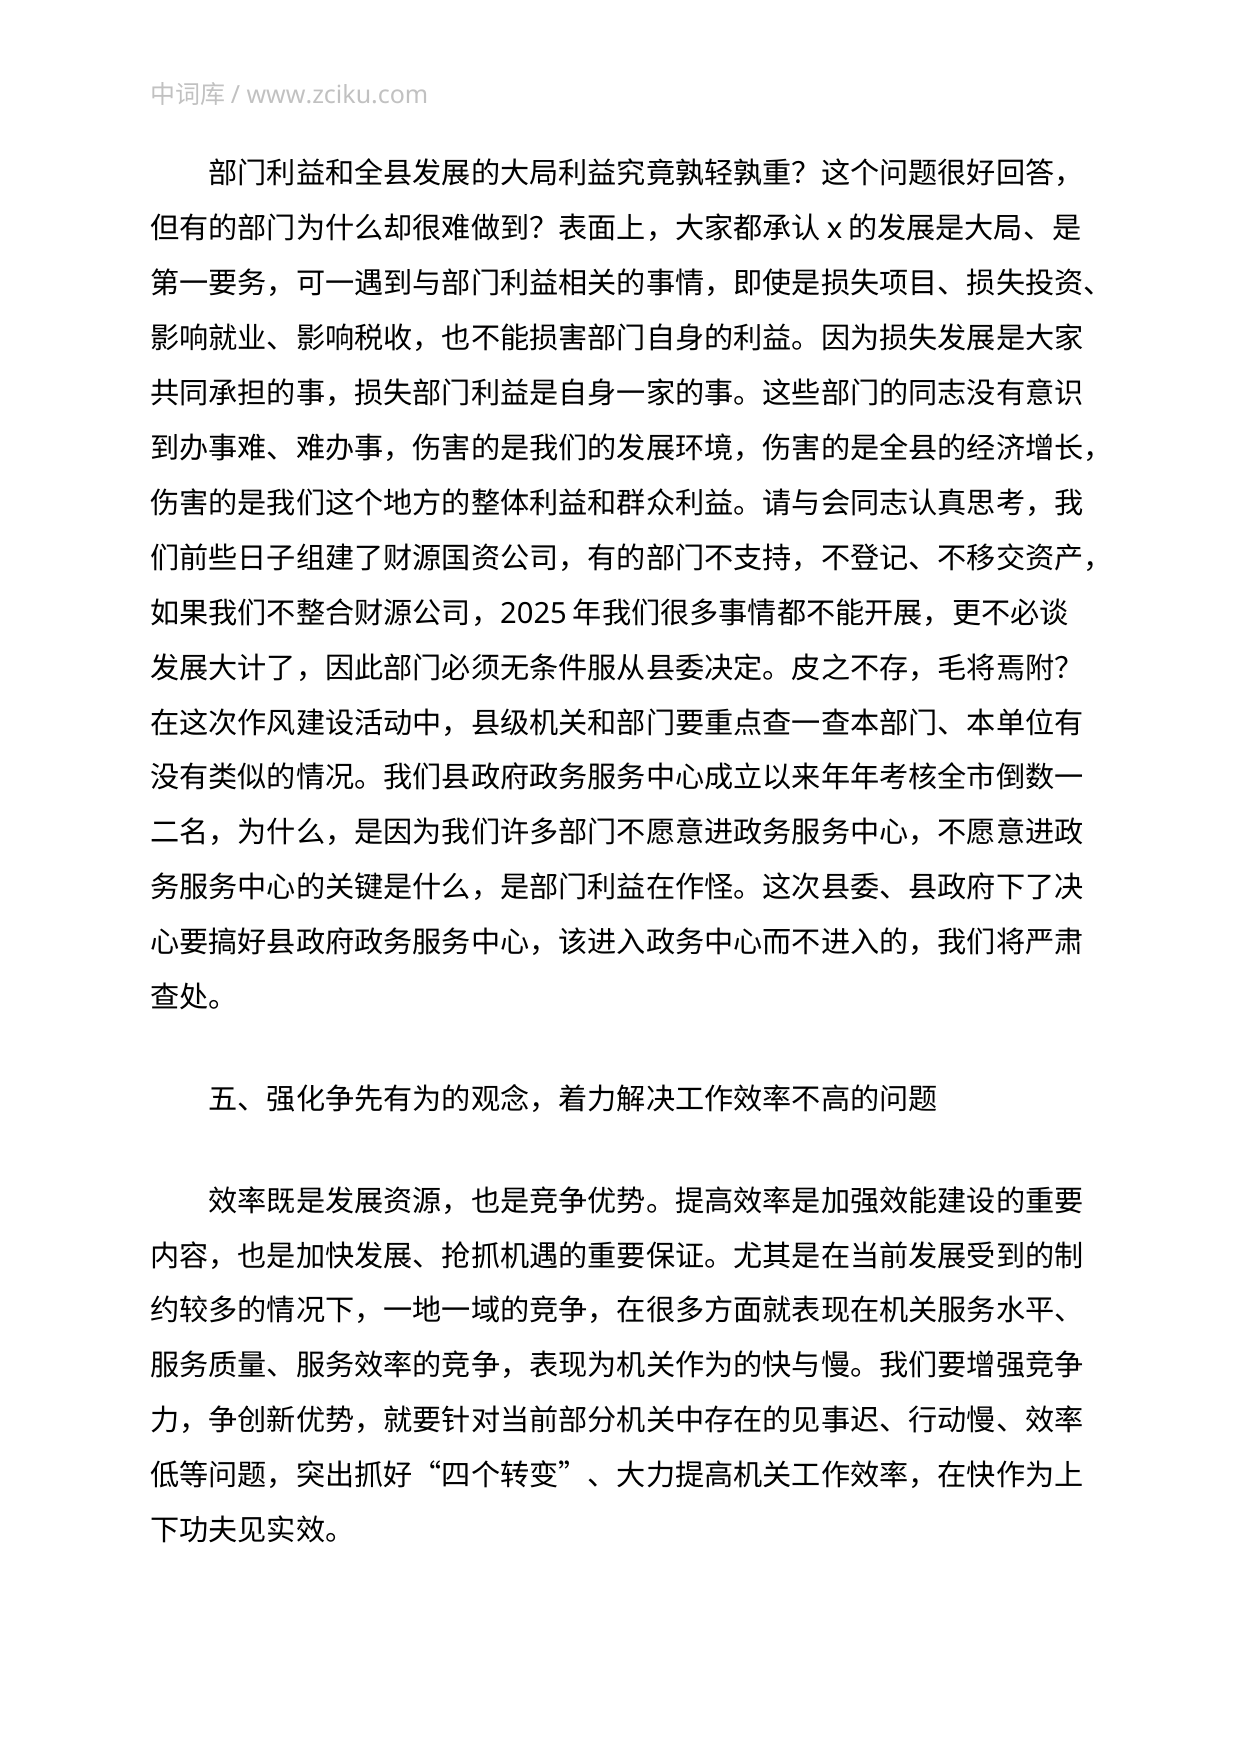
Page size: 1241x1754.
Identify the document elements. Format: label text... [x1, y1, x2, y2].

text 五、强化争先有为的观念，着力解决工作效率不高的问题 [150, 1075, 1090, 1118]
text 效率既是发展资源，也是竞争优势。提高效率是加强效能建设的重要内容，也是加快发展、抢抓机遇的重要保证。尤其是在当前发展受到的制约较多的情况下，一地一域的竞争，在很多方面就表现在机关服务水平、服务质量、服务效率的竞争，表现为机关作为的快与慢。我们要增强竞争力，争创新优势，就要针对当前部分机关中存在的见事迟、行动慢、效率低等问题，突出抓好“四个转变”、大力提高机关工作效率，在快作为上下功夫见实效。 [150, 1177, 1090, 1549]
text 部门利益和全县发展的大局利益究竟孰轻孰重？这个问题很好回答，但有的部门为什么却很难做到？表面上，大家都承认x的发展是大局、是第一要务，可一遇到与部门利益相关的事情，即使是损失项目、损失投资、影响就业、影响税收，也不能损害部门自身的利益。因为损失发展是大家共同承担的事，损失部门利益是自身一家的事。这些部门的同志没有意识到办事难、难办事，伤害的是我们的发展环境，伤害的是全县的经济增长，伤害的是我们这个地方的整体利益和群众利益。请与会同志认真思考，我们前些日子组建了财源国资公司，有的部门不支持，不登记、不移交资产，如果我们不整合财源公司，2025年我们很多事情都不能开展，更不必谈发展大计了，因此部门必须无条件服从县委决定。皮之不存，毛将焉附？在这次作风建设活动中，县级机关和部门要重点查一查本部门、本单位有没有类似的情况。我们县政府政务服务中心成立以来年年考核全市倒数一二名，为什么，是因为我们许多部门不愿意进政务服务中心，不愿意进政务服务中心的关键是什么，是部门利益在作怪。这次县委、县政府下了决心要搞好县政府政务服务中心，该进入政务中心而不进入的，我们将严肃查处。 [150, 150, 1090, 1016]
